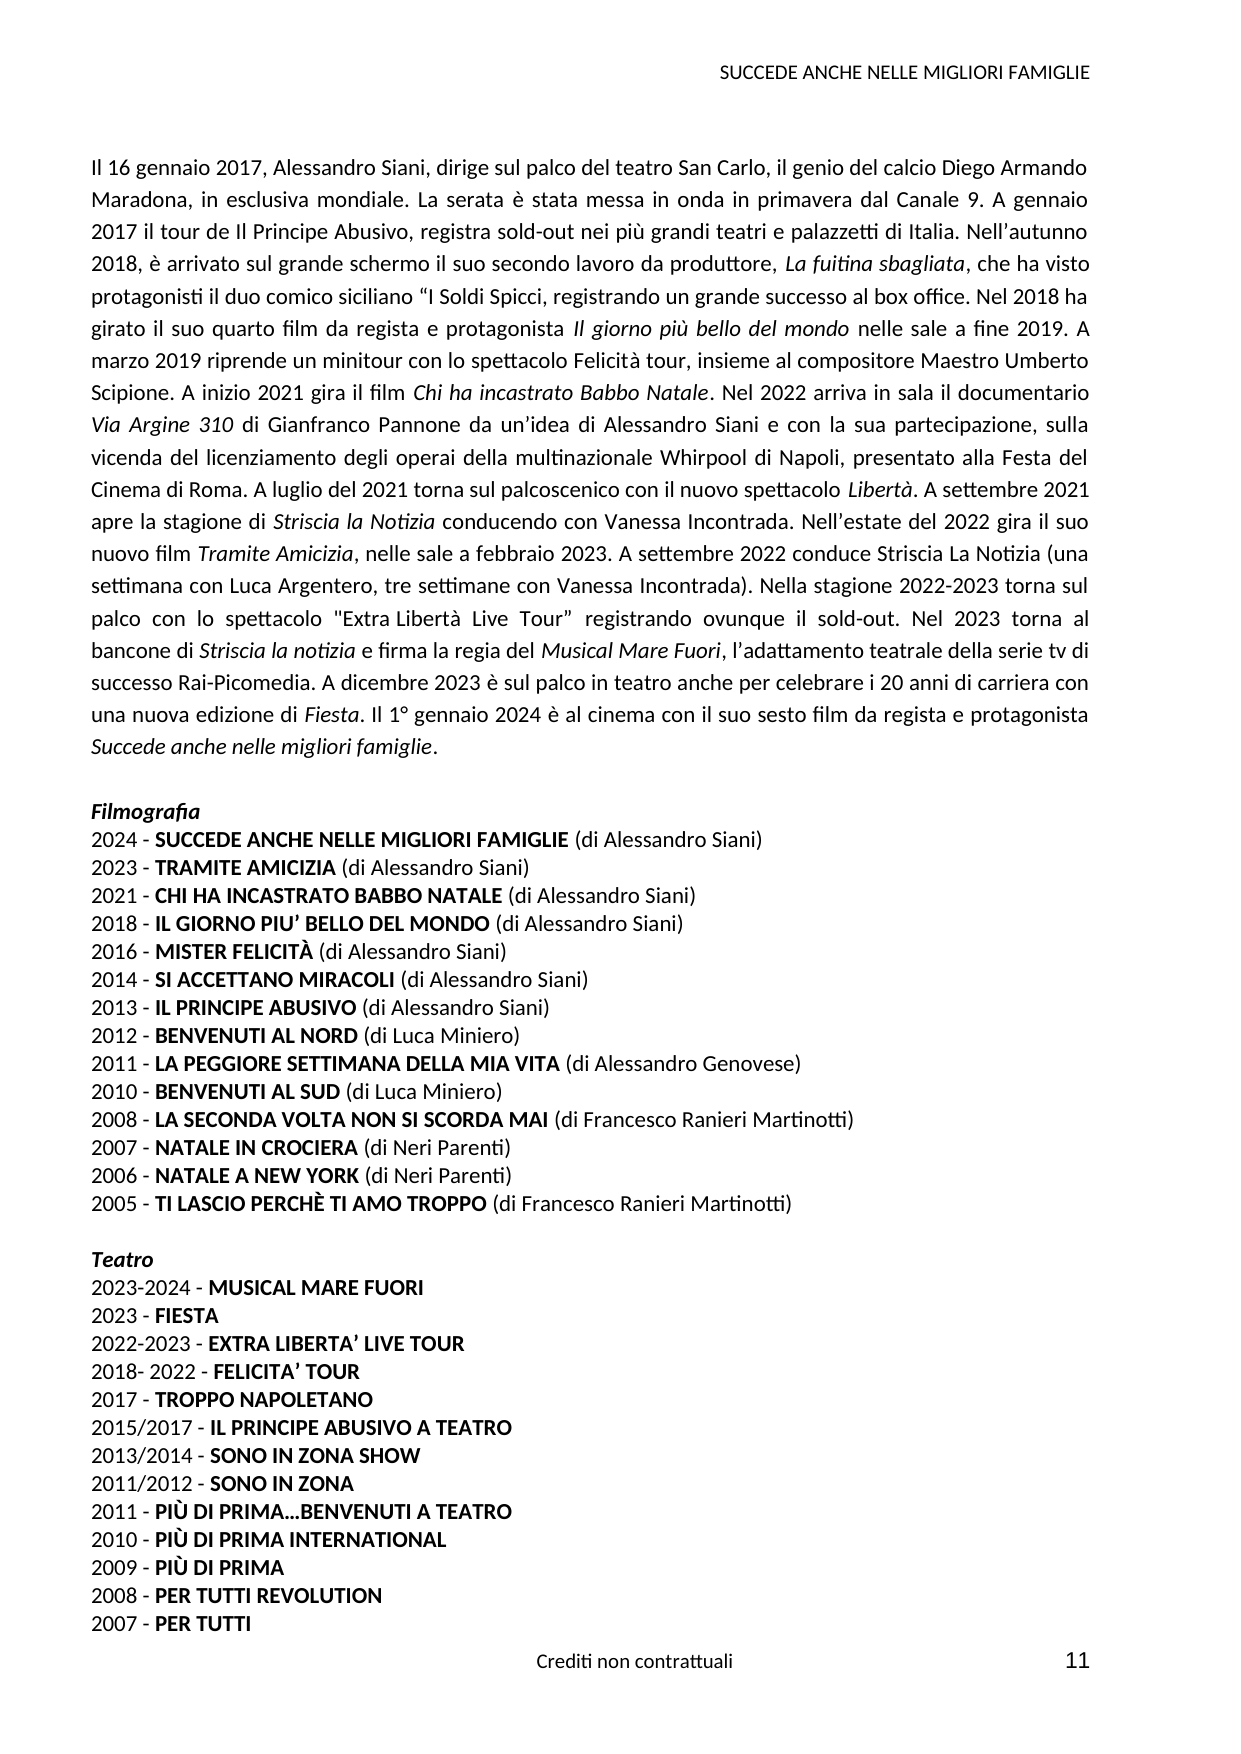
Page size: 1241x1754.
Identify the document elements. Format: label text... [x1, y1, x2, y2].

text 2012 - BENVENUTI AL NORD (di Luca Miniero) [91, 1021, 1090, 1049]
text 2009 - PIÙ DI PRIMA [91, 1553, 1090, 1581]
text 2014 - SI ACCETTANO MIRACOLI (di Alessandro Siani) [91, 965, 1090, 993]
text 2007 - PER TUTTI [91, 1609, 1090, 1637]
text 2022-2023 - EXTRA LIBERTA’ LIVE TOUR [91, 1329, 1090, 1357]
text 2016 - MISTER FELICITÀ (di Alessandro Siani) [91, 937, 1090, 965]
text 2023-2024 - MUSICAL MARE FUORI [91, 1273, 1090, 1301]
text 2023 - TRAMITE AMICIZIA (di Alessandro Siani) [91, 853, 1090, 881]
text 2006 - NATALE A NEW YORK (di Neri Parenti) [91, 1161, 1090, 1189]
text 2013/2014 - SONO IN ZONA SHOW [91, 1441, 1090, 1469]
text 2007 - NATALE IN CROCIERA (di Neri Parenti) [91, 1133, 1090, 1161]
text 2010 - PIÙ DI PRIMA INTERNATIONAL [91, 1525, 1090, 1553]
text 2017 - TROPPO NAPOLETANO [91, 1385, 1090, 1413]
text 2008 - PER TUTTI REVOLUTION [91, 1581, 1090, 1609]
text 2015/2017 - IL PRINCIPE ABUSIVO A TEATRO [91, 1413, 1090, 1441]
text 2023 - FIESTA [91, 1301, 1090, 1329]
text 2024 - SUCCEDE ANCHE NELLE MIGLIORI FAMIGLIE (di Alessandro Siani) [91, 825, 1090, 853]
text 2005 - TI LASCIO PERCHÈ TI AMO TROPPO (di Francesco Ranieri Martinotti) [91, 1189, 1090, 1217]
text 2018 - IL GIORNO PIU’ BELLO DEL MONDO (di Alessandro Siani) [91, 909, 1090, 937]
text 2011 - LA PEGGIORE SETTIMANA DELLA MIA VITA (di Alessandro Genovese) [91, 1049, 1090, 1077]
text 2011/2012 - SONO IN ZONA [91, 1469, 1090, 1497]
text 2011 - PIÙ DI PRIMA…BENVENUTI A TEATRO [91, 1497, 1090, 1525]
text Filmografia [91, 797, 1090, 825]
text 2010 - BENVENUTI AL SUD (di Luca Miniero) [91, 1077, 1090, 1105]
text 2018- 2022 - FELICITA’ TOUR [91, 1357, 1090, 1385]
text 2008 - LA SECONDA VOLTA NON SI SCORDA MAI (di Francesco Ranieri Martinotti) [91, 1105, 1090, 1133]
text 2021 - CHI HA INCASTRATO BABBO NATALE (di Alessandro Siani) [91, 881, 1090, 909]
text Teatro [91, 1245, 1090, 1273]
text Il 16 gennaio 2017, Alessandro Siani, dirige sul palco del teatro San Carlo, il genio del calcio Diego Armando Maradona, in esclusiva mondiale. La serata è stata messa in onda in primavera dal Canale 9. A gennaio 2017 il tour de Il Principe Abusivo, registra sold-out nei più grandi teatri e palazzetti di Italia. Nell’autunno 2018, è arrivato sul grande schermo il suo secondo lavoro da produttore, La fuitina sbagliata, che ha visto protagonisti il duo comico siciliano “I Soldi Spicci, registrando un grande successo al box office. Nel 2018 ha girato il suo quarto film da regista e protagonista Il giorno più bello del mondo nelle sale a fine 2019. A marzo 2019 riprende un minitour con lo spettacolo Felicità tour, insieme al compositore Maestro Umberto Scipione. A inizio 2021 gira il film Chi ha incastrato Babbo Natale. Nel 2022 arriva in sala il documentario Via Argine 310 di Gianfranco Pannone da un’idea di Alessandro Siani e con la sua partecipazione, sulla vicenda del licenziamento degli operai della multinazionale Whirpool di Napoli, presentato alla Festa del Cinema di Roma. A luglio del 2021 torna sul palcoscenico con il nuovo spettacolo Libertà. A settembre 2021 apre la stagione di Striscia la Notizia conducendo con Vanessa Incontrada. Nell’estate del 2022 gira il suo nuovo film Tramite Amicizia, nelle sale a febbraio 2023. A settembre 2022 conduce Striscia La Notizia (una settimana con Luca Argentero, tre settimane con Vanessa Incontrada). Nella stagione 2022-2023 torna sul palco con lo spettacolo "Extra Libertà Live Tour” registrando ovunque il sold-out. Nel 2023 torna al bancone di Striscia la notizia e firma la regia del Musical Mare Fuori, l’adattamento teatrale della serie tv di successo Rai-Picomedia. A dicembre 2023 è sul palco in teatro anche per celebrare i 20 anni di carriera con una nuova edizione di Fiesta. Il 1° gennaio 2024 è al cinema con il suo sesto film da regista e protagonista Succede anche nelle migliori famiglie. [91, 153, 1090, 760]
text 2013 - IL PRINCIPE ABUSIVO (di Alessandro Siani) [91, 993, 1090, 1021]
